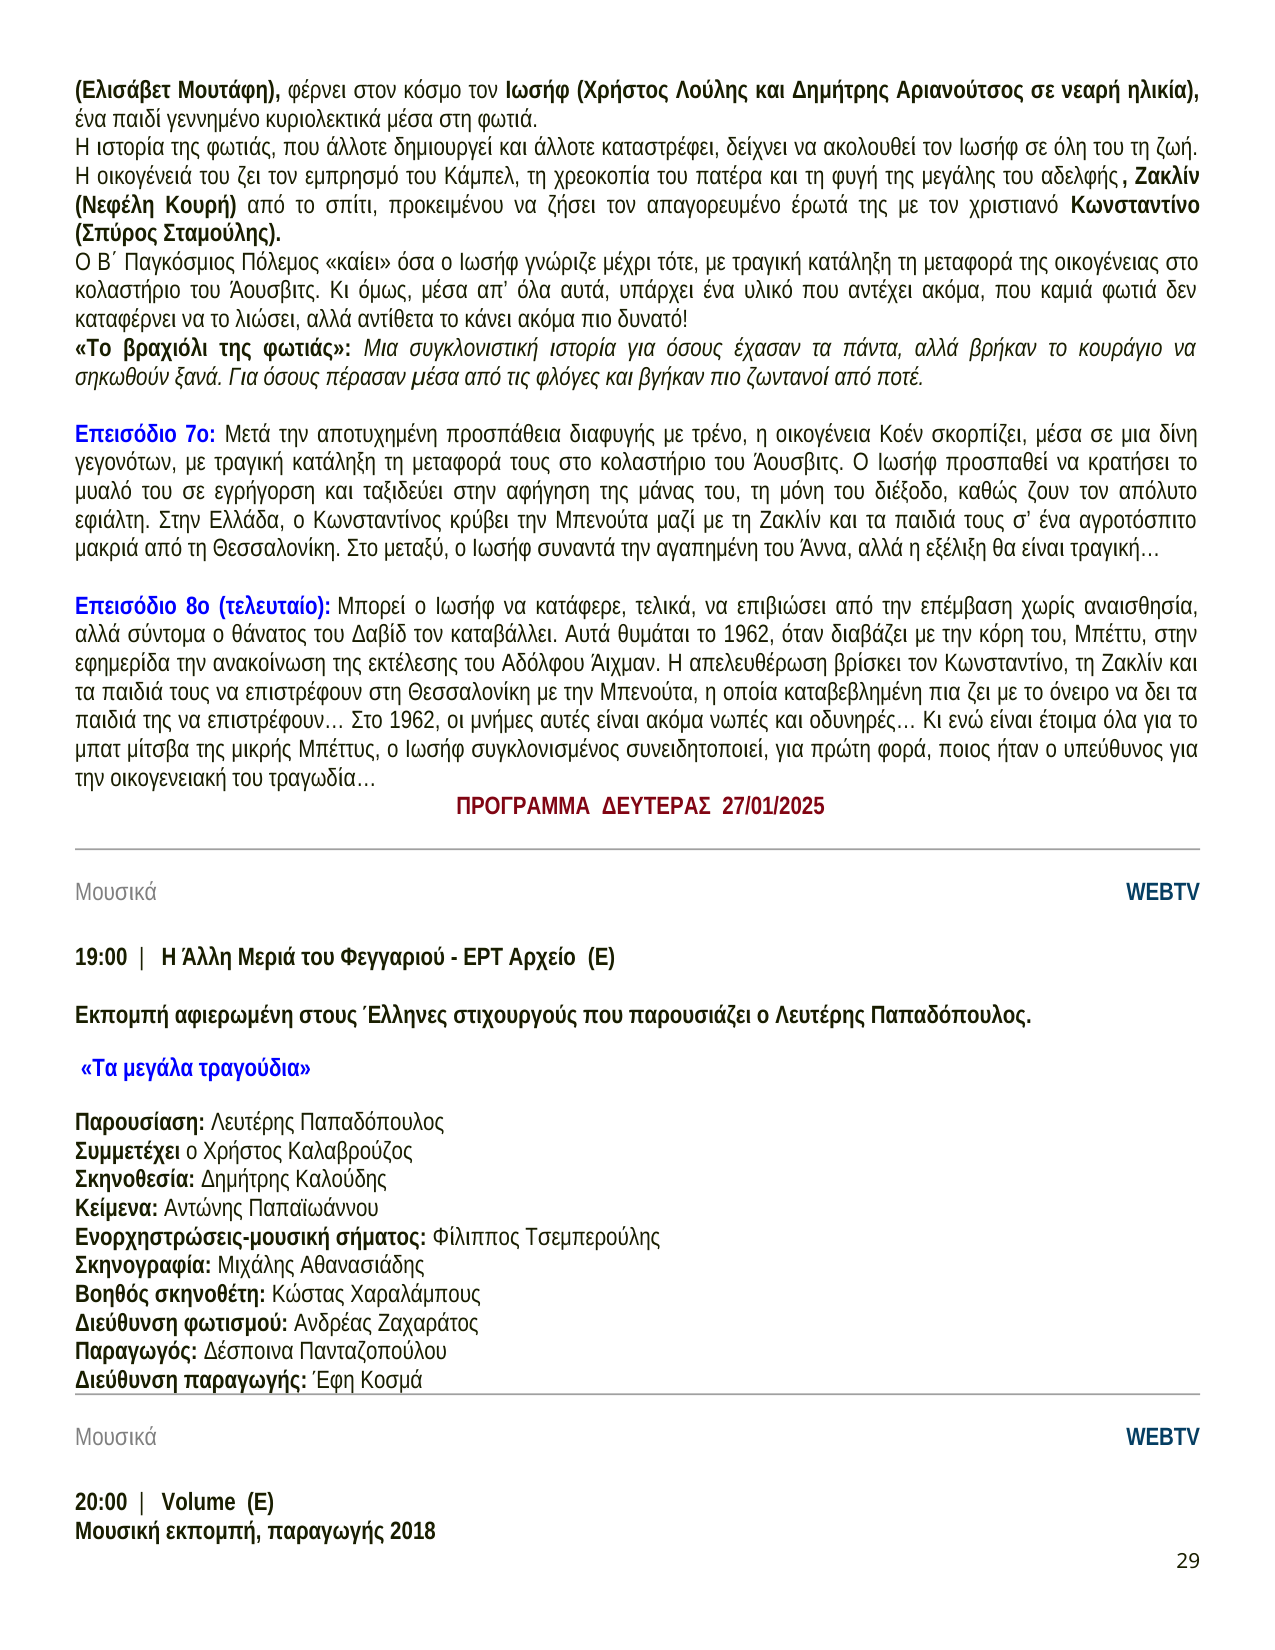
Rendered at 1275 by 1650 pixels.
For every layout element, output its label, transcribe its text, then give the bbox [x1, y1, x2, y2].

table_header WEBTV [638, 1422, 1200, 1451]
text Εκπομπή αφιερωμένη στους Έλληνες στιχουργούς που παρουσιάζει ο Λευτέρης Παπαδόπουλος. [75, 1000, 1200, 1028]
table_header WEBTV [638, 877, 1200, 906]
text «Τα μεγάλα τραγούδια» [75, 1053, 1200, 1082]
table_header Μουσικά [75, 1422, 637, 1451]
text ΠΡΟΓΡΑΜΜΑ ΔΕΥΤΕΡΑΣ 27/01/2025 [75, 791, 1200, 820]
text 19:00 | Η Άλλη Μεριά του Φεγγαριού - ΕΡΤ Αρχείο (E) [75, 906, 1200, 1000]
table_header Μουσικά [75, 877, 637, 906]
text Κείμενα: Αντώνης Παπαϊωάννου Ενορχηστρώσεις-μουσική σήματος: Φίλιππος Τσεμπερούλης Σκηνογραφία: Μιχάλης Αθανασιάδης Βοηθός σκηνοθέτη: Κώστας Χαραλάμπους Διεύθυνση φωτισμού: Ανδρέας Ζαχαράτος [75, 1193, 1200, 1336]
text Η ιστορία της φωτιάς, που άλλοτε δημιουργεί και άλλοτε καταστρέφει, δείχνει να ακολουθεί τον Ιωσήφ σε όλη του τη ζωή. Η οικογένειά του ζει τον εμπρησμό του Κάμπελ, τη χρεοκοπία του πατέρα και τη φυγή της μεγάλης του αδελφής, Ζακλίν (Νεφέλη Κουρή) από το σπίτι, προκειμένου να ζήσει τον απαγορευμένο έρωτά της με τον χριστιανό Κωνσταντίνο (Σπύρος Σταμούλης). [75, 132, 1200, 247]
text Επεισόδιο 8ο (τελευταίο): Μπορεί ο Ιωσήφ να κατάφερε, τελικά, να επιβιώσει από την επέμβαση χωρίς αναισθησία, αλλά σύντομα ο θάνατος του Δαβίδ τον καταβάλλει. Αυτά θυμάται το 1962, όταν διαβάζει με την κόρη του, Μπέττυ, στην εφημερίδα την ανακοίνωση της εκτέλεσης του Αδόλφου Άιχμαν. Η απελευθέρωση βρίσκει τον Κωνσταντίνο, τη Ζακλίν και τα παιδιά τους να επιστρέφουν στη Θεσσαλονίκη με την Μπενούτα, η οποία καταβεβλημένη πια ζει με το όνειρο να δει τα παιδιά της να επιστρέφουν… Στο 1962, οι μνήμες αυτές είναι ακόμα νωπές και οδυνηρές… Κι ενώ είναι έτοιμα όλα για το μπατ μίτσβα της μικρής Μπέττυς, ο Ιωσήφ συγκλονισμένος συνειδητοποιεί, για πρώτη φορά, ποιος ήταν ο υπεύθυνος για την οικογενειακή του τραγωδία… [75, 591, 1200, 791]
text Επεισόδιο 7ο: Μετά την αποτυχημένη προσπάθεια διαφυγής με τρένο, η οικογένεια Κοέν σκορπίζει, μέσα σε μια δίνη γεγονότων, με τραγική κατάληξη τη μεταφορά τους στο κολαστήριο του Άουσβιτς. Ο Ιωσήφ προσπαθεί να κρατήσει το μυαλό του σε εγρήγορση και ταξιδεύει στην αφήγηση της μάνας του, τη μόνη του διέξοδο, καθώς ζουν τον απόλυτο εφιάλτη. Στην Ελλάδα, ο Κωνσταντίνος κρύβει την Μπενούτα μαζί με τη Ζακλίν και τα παιδιά τους σ’ ένα αγροτόσπιτο μακριά από τη Θεσσαλονίκη. Στο μεταξύ, ο Ιωσήφ συναντά την αγαπημένη του Άννα, αλλά η εξέλιξη θα είναι τραγική… [75, 390, 1200, 562]
text Παρουσίαση: Λευτέρης Παπαδόπουλος Συμμετέχει ο Χρήστος Καλαβρούζος Σκηνοθεσία: Δημήτρης Καλούδης [75, 1107, 1200, 1193]
text Παραγωγός: Δέσποινα Πανταζοπούλου Διεύθυνση παραγωγής: Έφη Κοσμά [75, 1336, 1200, 1393]
text «Το βραχιόλι της φωτιάς»: Μια συγκλονιστική ιστορία για όσους έχασαν τα πάντα, αλλά βρήκαν το κουράγιο να σηκωθούν ξανά. Για όσους πέρασαν μέσα από τις φλόγες και βγήκαν πιο ζωντανοί από ποτέ. [75, 333, 1200, 390]
text 20:00 | Volume (E) Μουσική εκπομπή, παραγωγής 2018 [75, 1451, 1200, 1544]
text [75, 75, 1200, 132]
text Ο Β΄ Παγκόσμιος Πόλεμος «καίει» όσα ο Ιωσήφ γνώριζε μέχρι τότε, με τραγική κατάληξη τη μεταφορά της οικογένειας στο κολαστήριο του Άουσβιτς. Κι όμως, μέσα απ’ όλα αυτά, υπάρχει ένα υλικό που αντέχει ακόμα, που καμιά φωτιά δεν καταφέρνει να το λιώσει, αλλά αντίθετα το κάνει ακόμα πιο δυνατό! [75, 247, 1200, 333]
